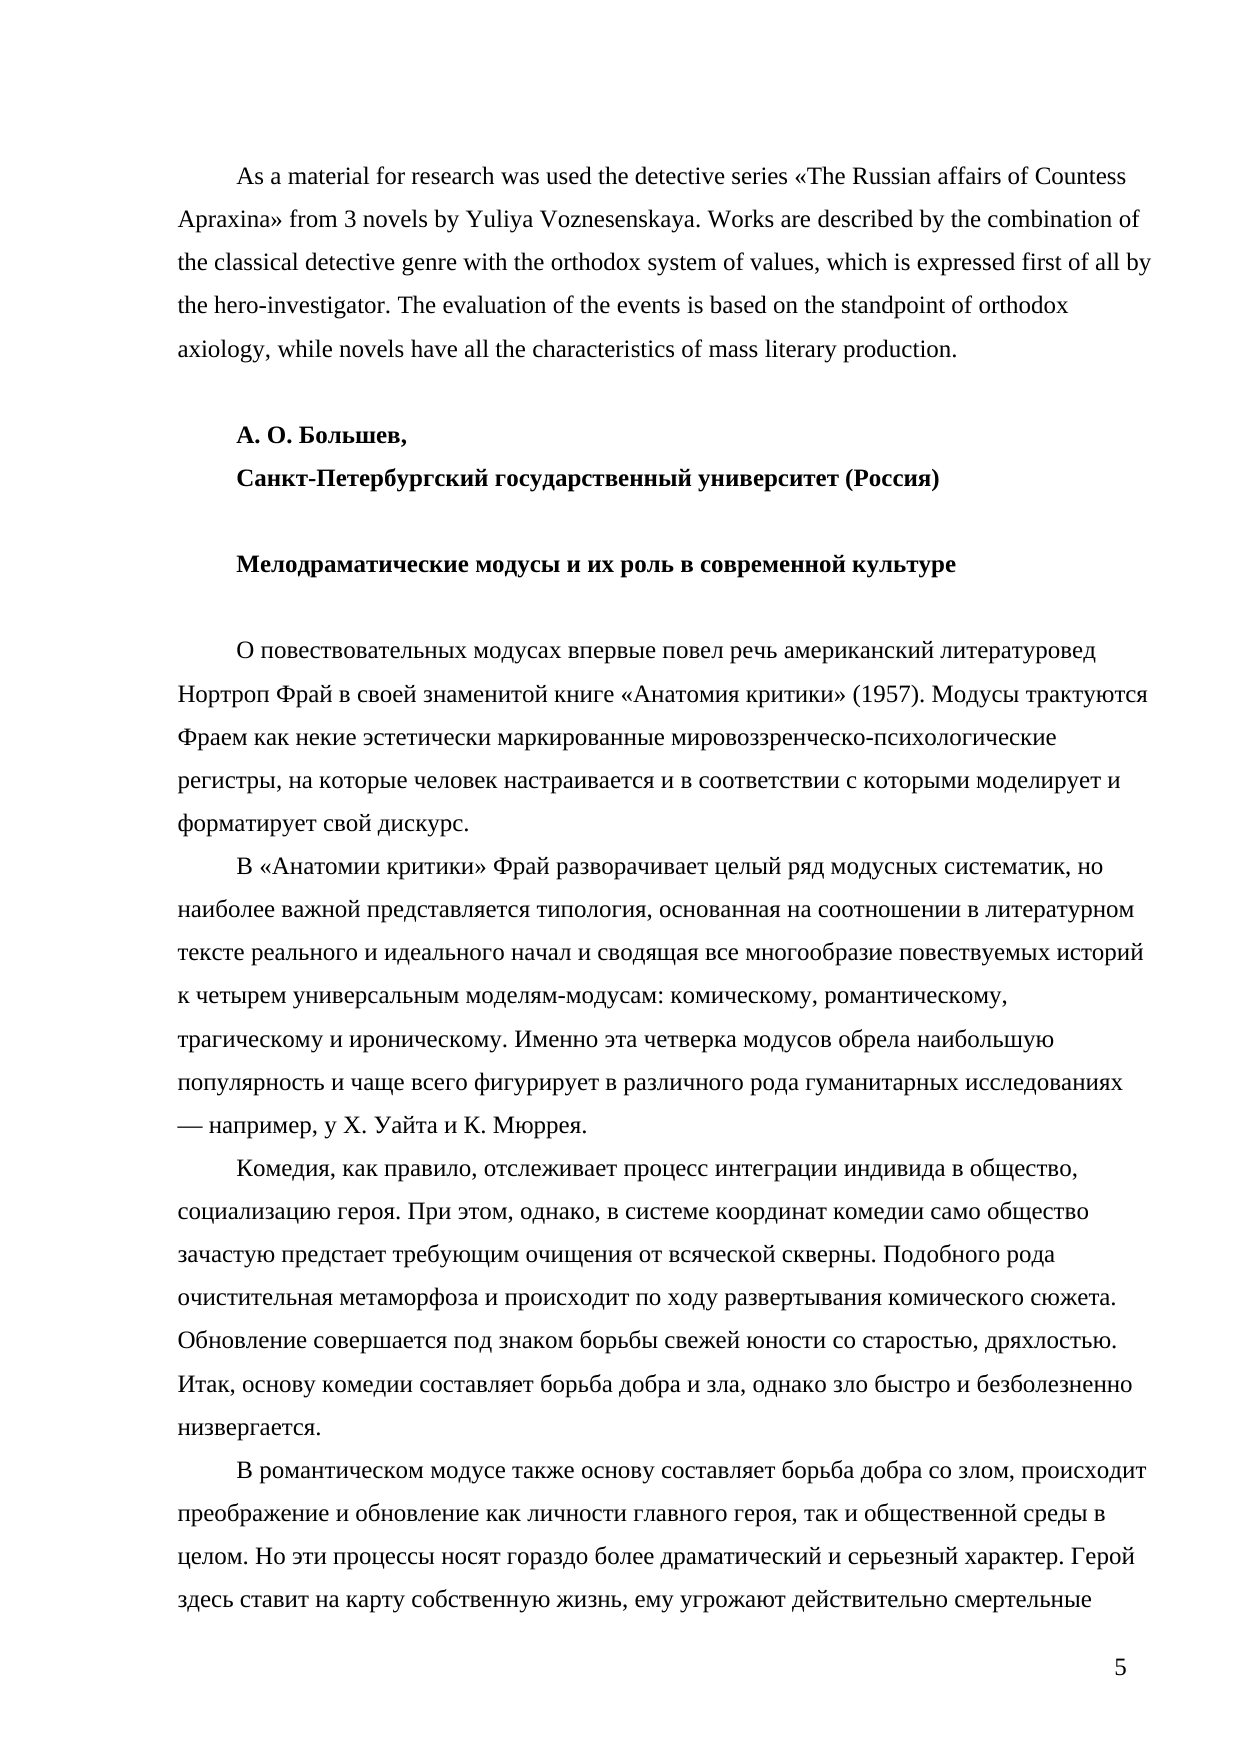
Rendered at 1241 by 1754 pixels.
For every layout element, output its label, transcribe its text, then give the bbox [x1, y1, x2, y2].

text Санкт-Петербургский государственный университет (Россия) [177, 463, 1152, 492]
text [177, 1455, 1152, 1613]
text As a material for research was used the detective series «The Russian affairs of Countess Apraxina» from 3 novels by Yuliya Voznesenskaya. Works are described by the combination of the classical detective genre with the orthodox system of values, which is expressed first of all by the hero-investigator. The evaluation of the events is based on the standpoint of orthodox axiology, while novels have all the characteristics of mass literary production. [177, 161, 1152, 362]
text О повествовательных модусах впервые повел речь американский литературовед Нортроп Фрай в своей знаменитой книге «Анатомия критики» (1957). Модусы трактуются Фраем как некие эстетически маркированные мировоззренческо-психологические регистры, на которые человек настраивается и в соответствии с которыми моделирует и форматирует свой дискурс. [177, 636, 1152, 837]
text Мелодраматические модусы и их роль в современной культуре [177, 549, 1152, 578]
text Комедия, как правило, отслеживает процесс интеграции индивида в общество, социализацию героя. При этом, однако, в системе координат комедии само общество зачастую предстает требующим очищения от всяческой скверны. Подобного рода очистительная метаморфоза и происходит по ходу развертывания комического сюжета. Обновление совершается под знаком борьбы свежей юности со старостью, дряхлостью. Итак, основу комедии составляет борьба добра и зла, однако зло быстро и безболезненно низвергается. [177, 1153, 1152, 1441]
text В «Анатомии критики» Фрай разворачивает целый ряд модусных систематик, но наиболее важной представляется типология, основанная на соотношении в литературном тексте реального и идеального начал и сводящая все многообразие повествуемых историй к четырем универсальным моделям-модусам: комическому, романтическому, трагическому и ироническому. Именно эта четверка модусов обрела наибольшую популярность и чаще всего фигурирует в различного рода гуманитарных исследованиях — например, у Х. Уайта и К. Мюррея. [177, 851, 1152, 1139]
text А. О. Большев, [177, 420, 1152, 449]
